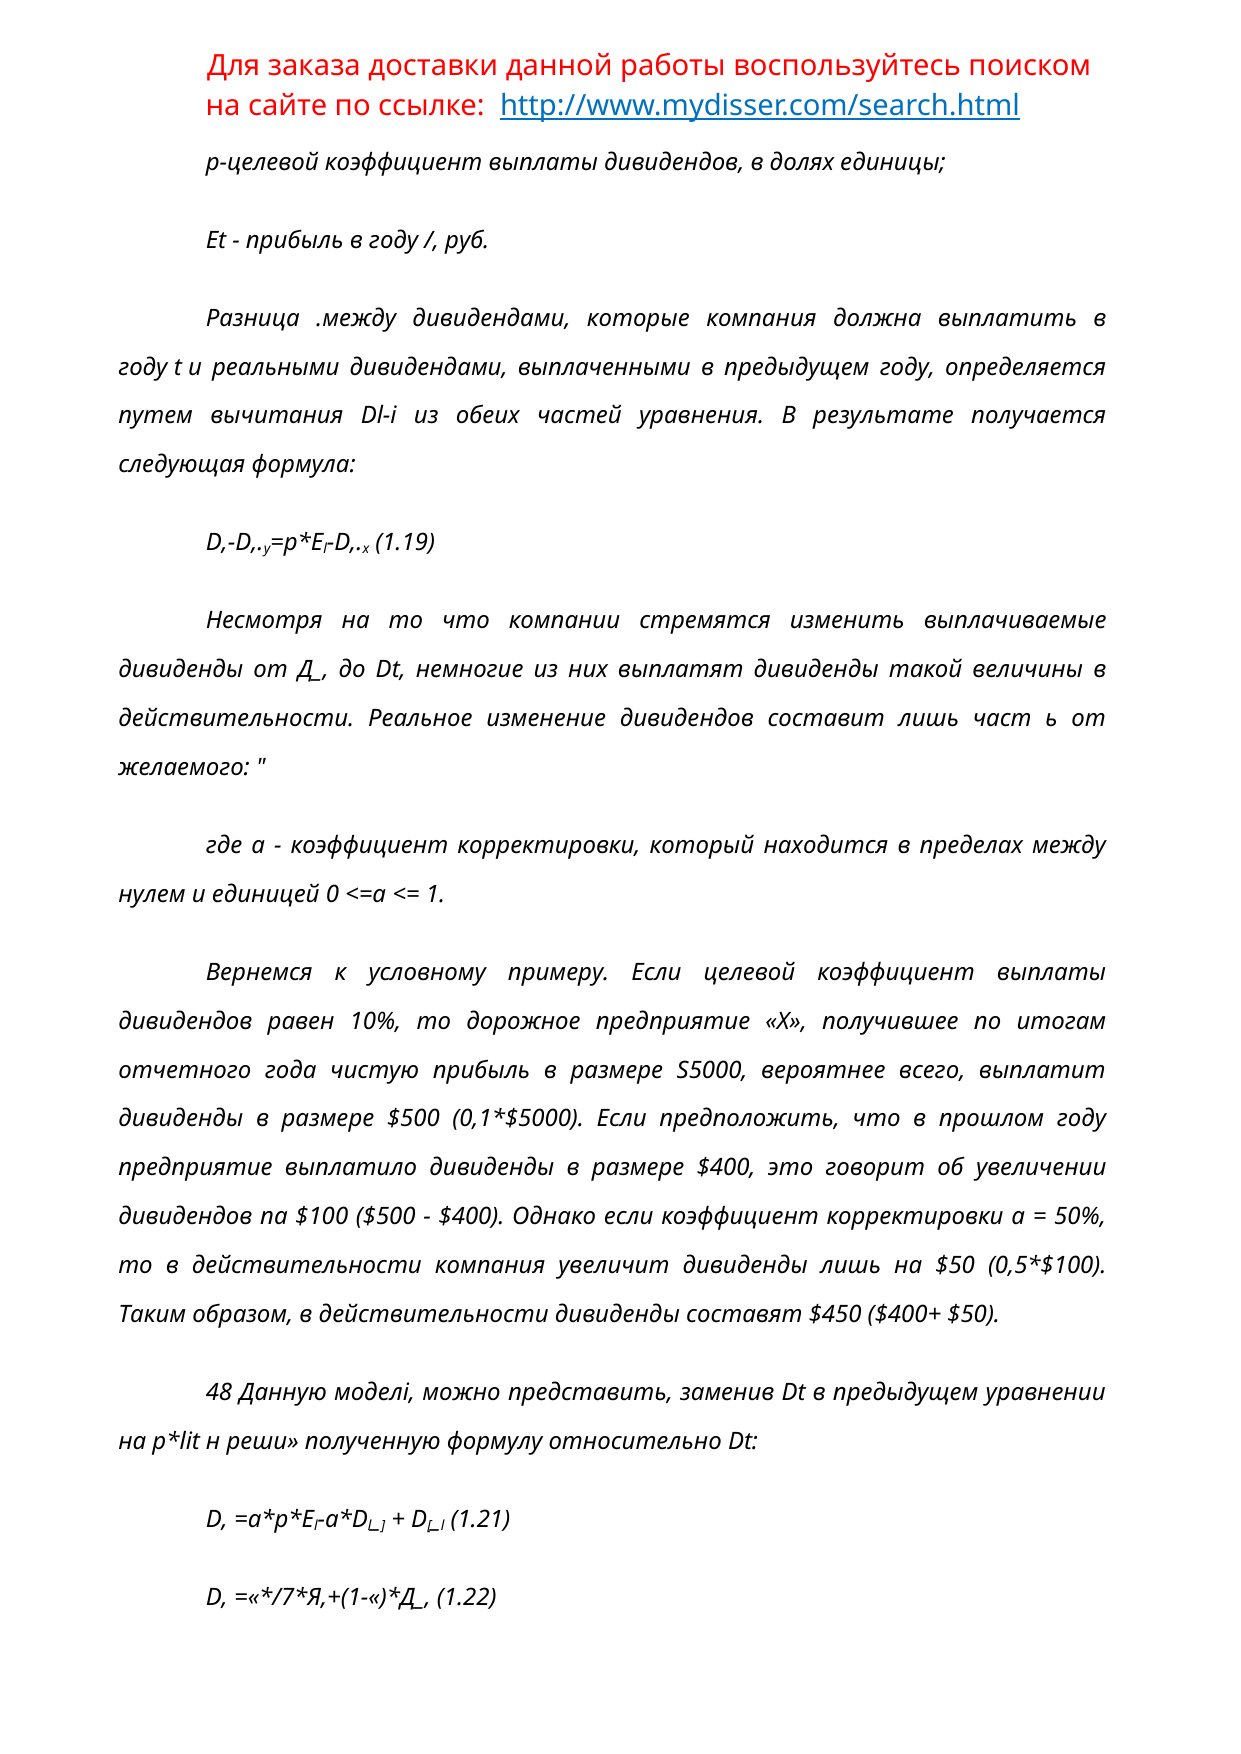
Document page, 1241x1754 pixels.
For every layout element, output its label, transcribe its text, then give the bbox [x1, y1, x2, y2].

text Разница .между дивидендами, которые компания должна выплатить в году t и реальными дивидендами, выплаченными в предыдущем году, определяется путем вычитания Dl-i из обеих частей уравнения. В результате получается следующая формула: [118, 301, 1107, 480]
text D, =«*/7*Я,+(1-«)*Д_, (1.22) [118, 1579, 1107, 1612]
text D, =a*p*El-a*Dl_] + D[_l (1.21) [118, 1502, 1107, 1534]
text Et - прибыль в году /, руб. [118, 223, 1107, 255]
text 48 Данную моделі, можно представить, заменив Dt в предыдущем уравнении на p*lit н реши» полученную формулу относительно Dt: [118, 1375, 1107, 1456]
text Несмотря на то что компании стремятся изменить выплачиваемые дивиденды от Д_, до Dt, немногие из них выплатят дивиденды такой величины в действительности. Реальное изменение дивидендов составит лишь част ь от желаемого: " [118, 603, 1107, 782]
text D,-D,.y=p*El-D,.x (1.19) [118, 525, 1107, 558]
text р-целевой коэффициент выплаты дивидендов, в долях единицы; [118, 144, 1107, 177]
text где а - коэффициент корректировки, который находится в пределах между нулем и единицей 0 <=а <= 1. [118, 828, 1107, 909]
text Вернемся к условному примеру. Если целевой коэффициент выплаты дивидендов равен 10%, то дорожное предприятие «X», получившее по итогам отчетного года чистую прибыль в размере S5000, вероятнее всего, выплатит дивиденды в размере $500 (0,1*$5000). Если предположить, что в прошлом году предприятие выплатило дивиденды в размере $400, это говорит об увеличении дивидендов па $100 ($500 - $400). Однако если коэффициент корректировки а = 50%, то в действительности компания увеличит дивиденды лишь на $50 (0,5*$100). Таким образом, в действительности дивиденды составят $450 ($400+ $50). [118, 955, 1107, 1329]
